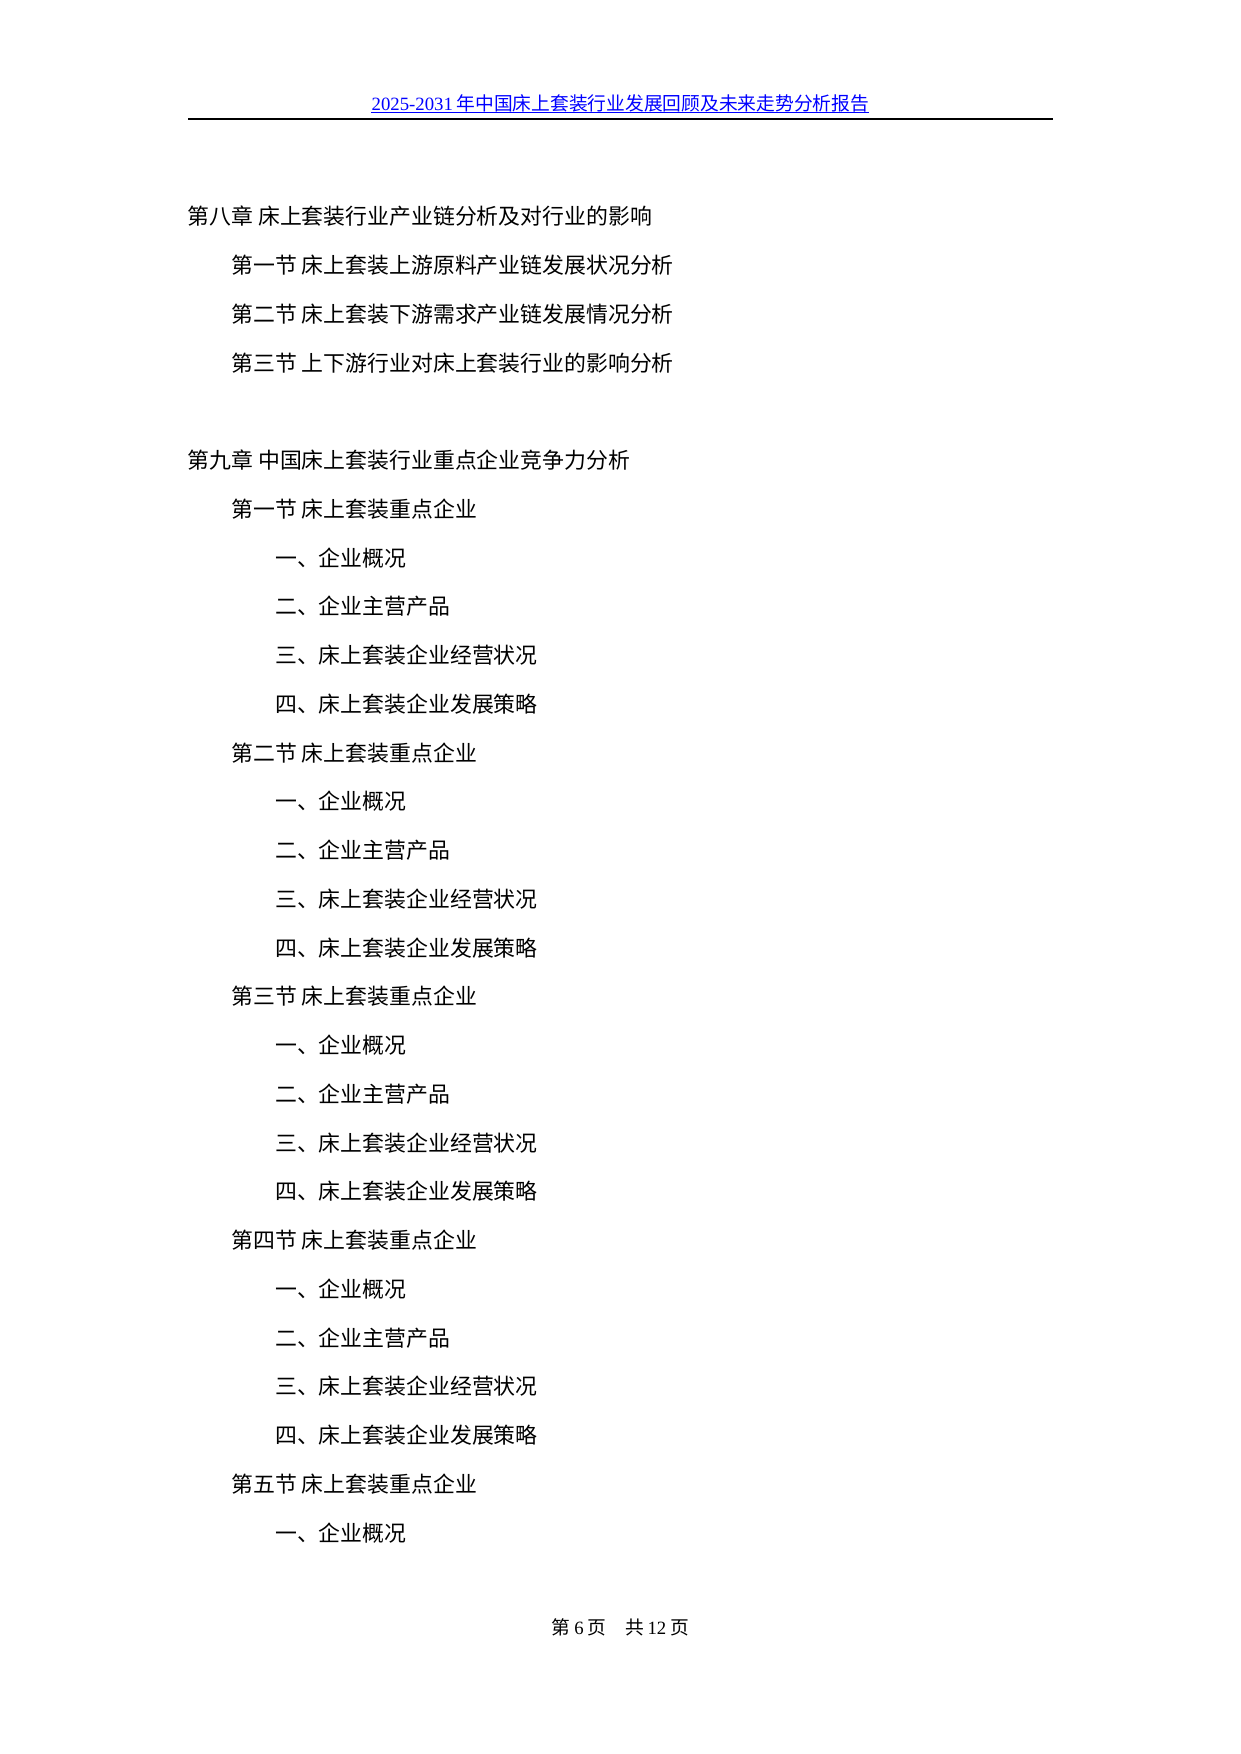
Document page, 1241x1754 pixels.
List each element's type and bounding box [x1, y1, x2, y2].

text [187, 150, 1053, 1548]
